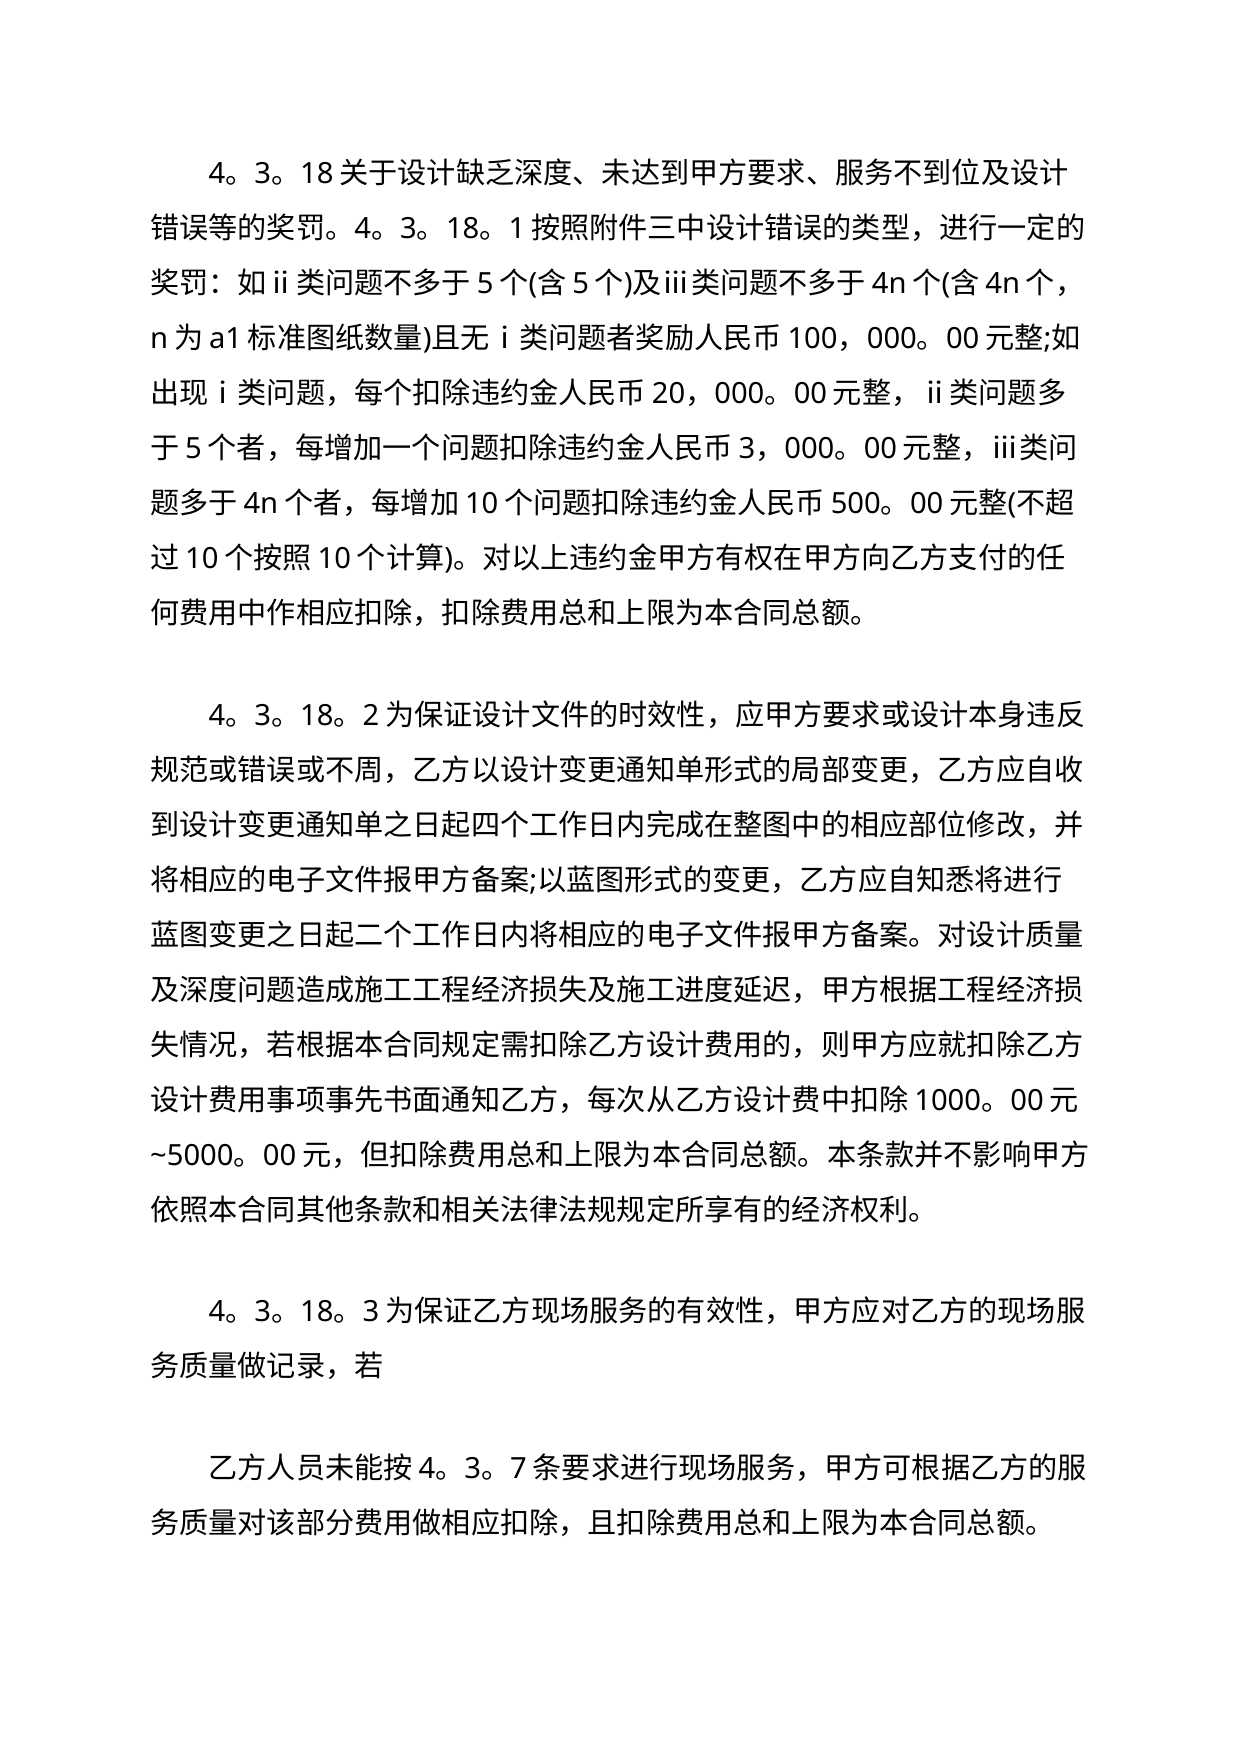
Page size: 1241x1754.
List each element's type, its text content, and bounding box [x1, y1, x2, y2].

text 4。3。18。3为保证乙方现场服务的有效性，甲方应对乙方的现场服务质量做记录，若 [150, 1288, 1090, 1385]
text 乙方人员未能按4。3。7条要求进行现场服务，甲方可根据乙方的服务质量对该部分费用做相应扣除，且扣除费用总和上限为本合同总额。 [150, 1445, 1090, 1542]
text 4。3。18关于设计缺乏深度、未达到甲方要求、服务不到位及设计错误等的奖罚。4。3。18。1按照附件三中设计错误的类型，进行一定的奖罚：如ⅱ类问题不多于5个(含5个)及ⅲ类问题不多于4n个(含4n个，n为a1标准图纸数量)且无ⅰ类问题者奖励人民币100，000。00元整;如出现ⅰ类问题，每个扣除违约金人民币20，000。00元整，ⅱ类问题多于5个者，每增加一个问题扣除违约金人民币3，000。00元整，ⅲ类问题多于4n个者，每增加10个问题扣除违约金人民币500。00元整(不超过10个按照10个计算)。对以上违约金甲方有权在甲方向乙方支付的任何费用中作相应扣除，扣除费用总和上限为本合同总额。 [150, 150, 1090, 632]
text 4。3。18。2为保证设计文件的时效性，应甲方要求或设计本身违反规范或错误或不周，乙方以设计变更通知单形式的局部变更，乙方应自收到设计变更通知单之日起四个工作日内完成在整图中的相应部位修改，并将相应的电子文件报甲方备案;以蓝图形式的变更，乙方应自知悉将进行蓝图变更之日起二个工作日内将相应的电子文件报甲方备案。对设计质量及深度问题造成施工工程经济损失及施工进度延迟，甲方根据工程经济损失情况，若根据本合同规定需扣除乙方设计费用的，则甲方应就扣除乙方设计费用事项事先书面通知乙方，每次从乙方设计费中扣除1000。00元~5000。00元，但扣除费用总和上限为本合同总额。本条款并不影响甲方依照本合同其他条款和相关法律法规规定所享有的经济权利。 [150, 692, 1090, 1228]
